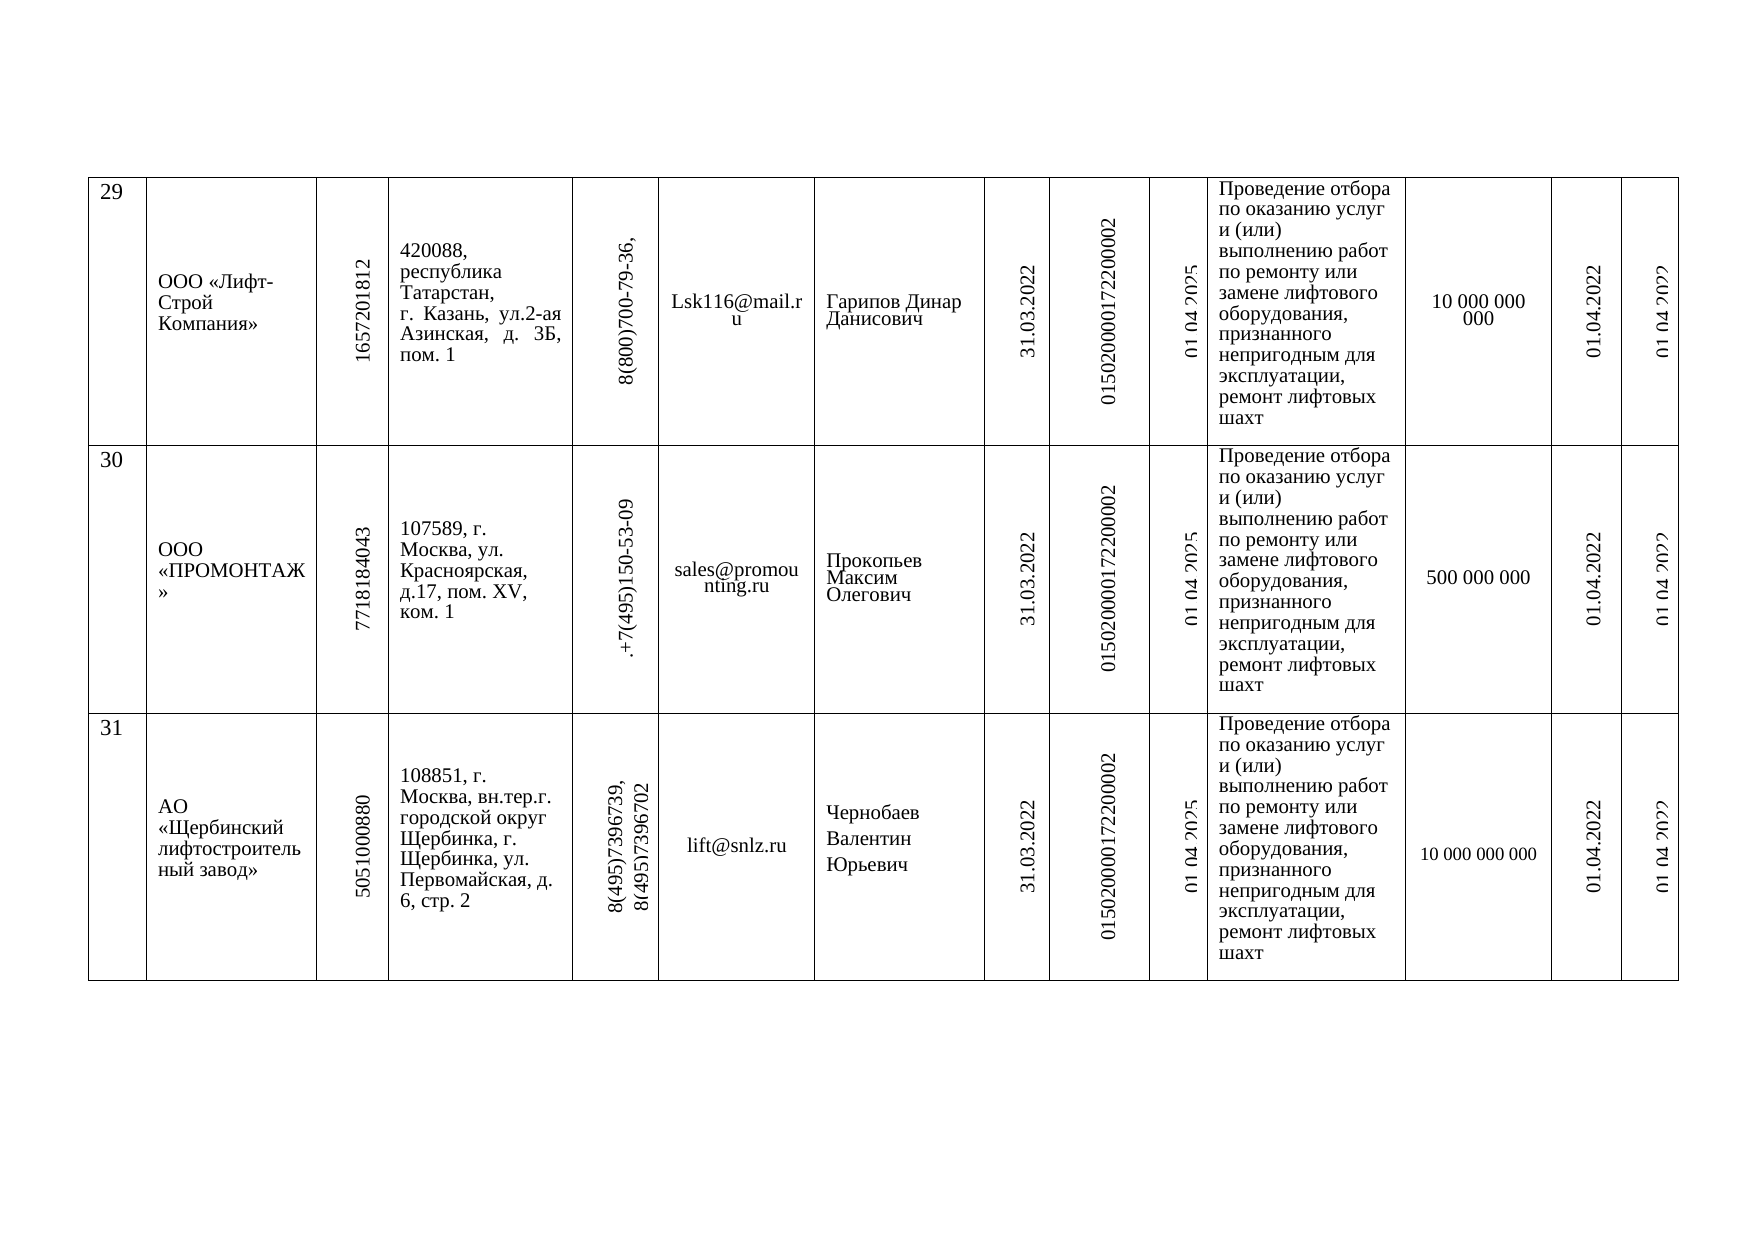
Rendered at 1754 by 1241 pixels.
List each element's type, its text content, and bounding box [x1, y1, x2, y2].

table_cell 10 000 000 000 [1406, 714, 1551, 980]
table_cell 107589, г. Москва, ул. Красноярская, д.17, пом. XV, ком. 1 [389, 446, 572, 713]
table_cell .+7(495)150-53-09 [573, 446, 658, 713]
table_cell 8(800)700-79-36, [573, 178, 658, 445]
table_cell 01.04.2022 [1622, 446, 1678, 713]
table_cell 01.04.2022 [1552, 446, 1621, 713]
table_cell 31.03.2022 [985, 714, 1049, 980]
table_cell 01.04.2022 [1622, 178, 1678, 445]
table_cell 29 [89, 178, 146, 445]
table_cell 420088, республика Татарстан, г. Казань, ул.2-ая Азинская, д. 3Б, пом. 1 [389, 178, 572, 445]
table_cell 01.04.2022 [1552, 714, 1621, 980]
table_cell 500 000 000 [1406, 446, 1551, 713]
table_cell Гарипов Динар Данисович [815, 178, 984, 445]
table_cell 108851, г. Москва, вн.тер.г. городской округ Щербинка, г. Щербинка, ул. Первомайская, д. 6, стр. 2 [389, 714, 572, 980]
table_cell ООО «Лифт-Строй Компания» [147, 178, 316, 445]
table_cell Lsk116@mail.ru [659, 178, 814, 445]
table_cell 31 [89, 714, 146, 980]
table_cell Прокопьев Максим Олегович [815, 446, 984, 713]
table_cell sales@promounting.ru [659, 446, 814, 713]
table_cell АО «Щербинский лифтостроительный завод» [147, 714, 316, 980]
table_cell 5051000880 [317, 714, 388, 980]
table_cell lift@snlz.ru [659, 714, 814, 980]
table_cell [1208, 714, 1405, 980]
table_cell 10 000 000 000 [1406, 178, 1551, 445]
table_cell 015020000172200002 [1050, 446, 1149, 713]
table_cell 1657201812 [317, 178, 388, 445]
table_cell 015020000172200002 [1050, 178, 1149, 445]
table_cell 015020000172200002 [1050, 714, 1149, 980]
table_cell 7718184043 [317, 446, 388, 713]
table_cell 30 [89, 446, 146, 713]
table_cell 01.04.2022 [1622, 714, 1678, 980]
table_cell 01.04.2025 [1150, 446, 1207, 713]
table_cell 8(495)7396739, 8(495)7396702 [573, 714, 658, 980]
table_cell 31.03.2022 [985, 178, 1049, 445]
table_cell Чернобаев Валентин Юрьевич [815, 714, 984, 980]
table_cell ООО «ПРОМОНТАЖ» [147, 446, 316, 713]
table_cell 01.04.2022 [1552, 178, 1621, 445]
table_cell 01.04.2025 [1150, 714, 1207, 980]
table_cell 31.03.2022 [985, 446, 1049, 713]
table_cell 01.04.2025 [1150, 178, 1207, 445]
